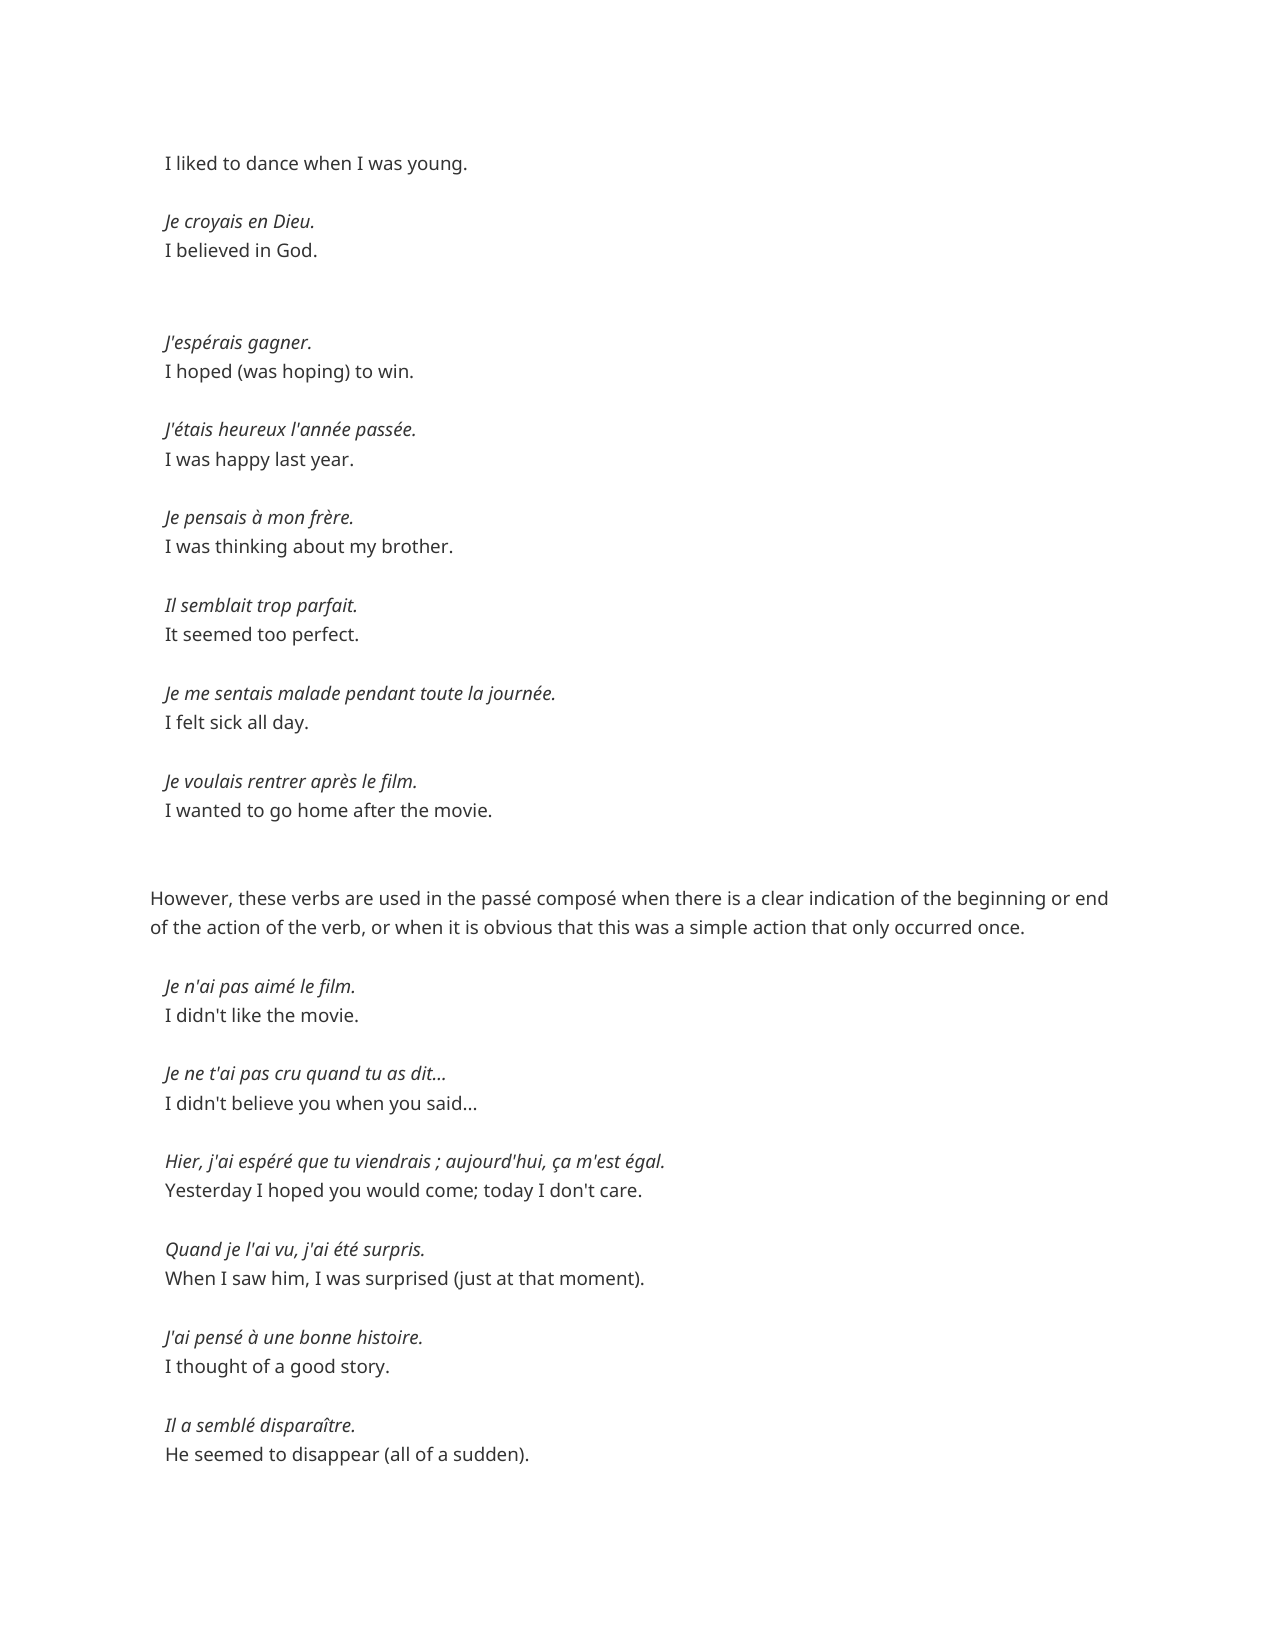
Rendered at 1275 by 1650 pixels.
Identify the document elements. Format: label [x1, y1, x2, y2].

text [150, 329, 1125, 1496]
text [150, 150, 1125, 325]
